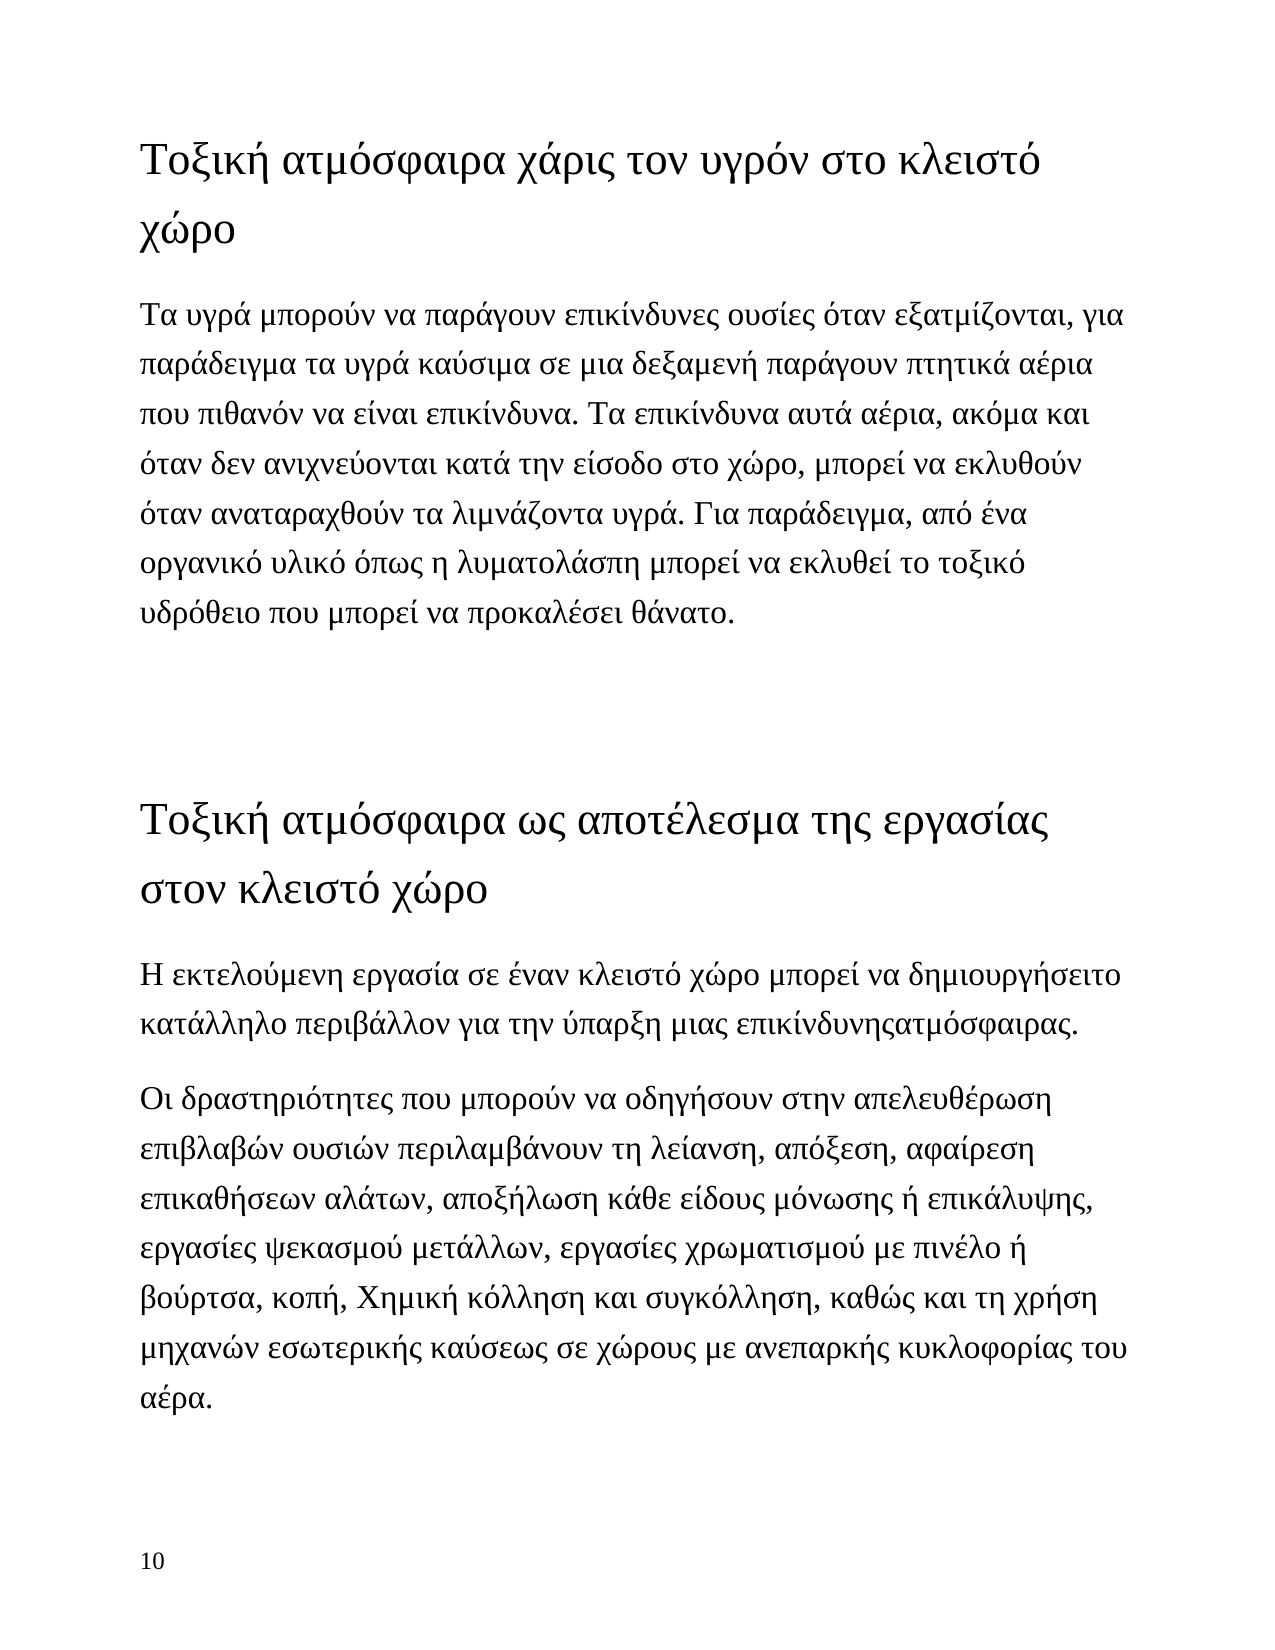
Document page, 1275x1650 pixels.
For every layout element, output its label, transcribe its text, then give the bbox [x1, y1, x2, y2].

text Τα υγρά μπορούν να παράγουν επικίνδυνες ουσίες όταν εξατμίζονται, για παράδειγμα τα υγρά καύσιμα σε μια δεξαμενή παράγουν πτητικά αέρια που πιθανόν να είναι επικίνδυνα. Τα επικίνδυνα αυτά αέρια, ακόμα και όταν δεν ανιχνεύονται κατά την είσοδο στο χώρο, μπορεί να εκλυθούν όταν αναταραχθούν τα λιμνάζοντα υγρά. Για παράδειγμα, από ένα οργανικό υλικό όπως η λυματολάσπη μπορεί να εκλυθεί το τοξικό υδρόθειο που μπορεί να προκαλέσει θάνατο. [139, 294, 1136, 631]
text Η εκτελούμενη εργασία σε έναν κλειστό χώρο μπορεί να δημιουργήσειτο κατάλληλο περιβάλλον για την ύπαρξη μιας επικίνδυνηςατμόσφαιρας. [139, 954, 1136, 1042]
text Τοξική ατμόσφαιρα χάρις τον υγρόν στο κλειστό χώρο [139, 132, 1136, 253]
text Τοξική ατμόσφαιρα ως αποτέλεσμα της εργασίας στον κλειστό χώρο [139, 792, 1136, 913]
text Οι δραστηριότητες που μπορούν να οδηγήσουν στην απελευθέρωση επιβλαβών ουσιών περιλαμβάνουν τη λείανση, απόξεση, αφαίρεση επικαθήσεων αλάτων, αποξήλωση κάθε είδους μόνωσης ή επικάλυψης, εργασίες ψεκασμού μετάλλων, εργασίες χρωματισμού με πινέλο ή βούρτσα, κοπή, Χημική κόλληση και συγκόλληση, καθώς και τη χρήση μηχανών εσωτερικής καύσεως σε χώρους με ανεπαρκής κυκλοφορίας του αέρα. [139, 1078, 1136, 1416]
